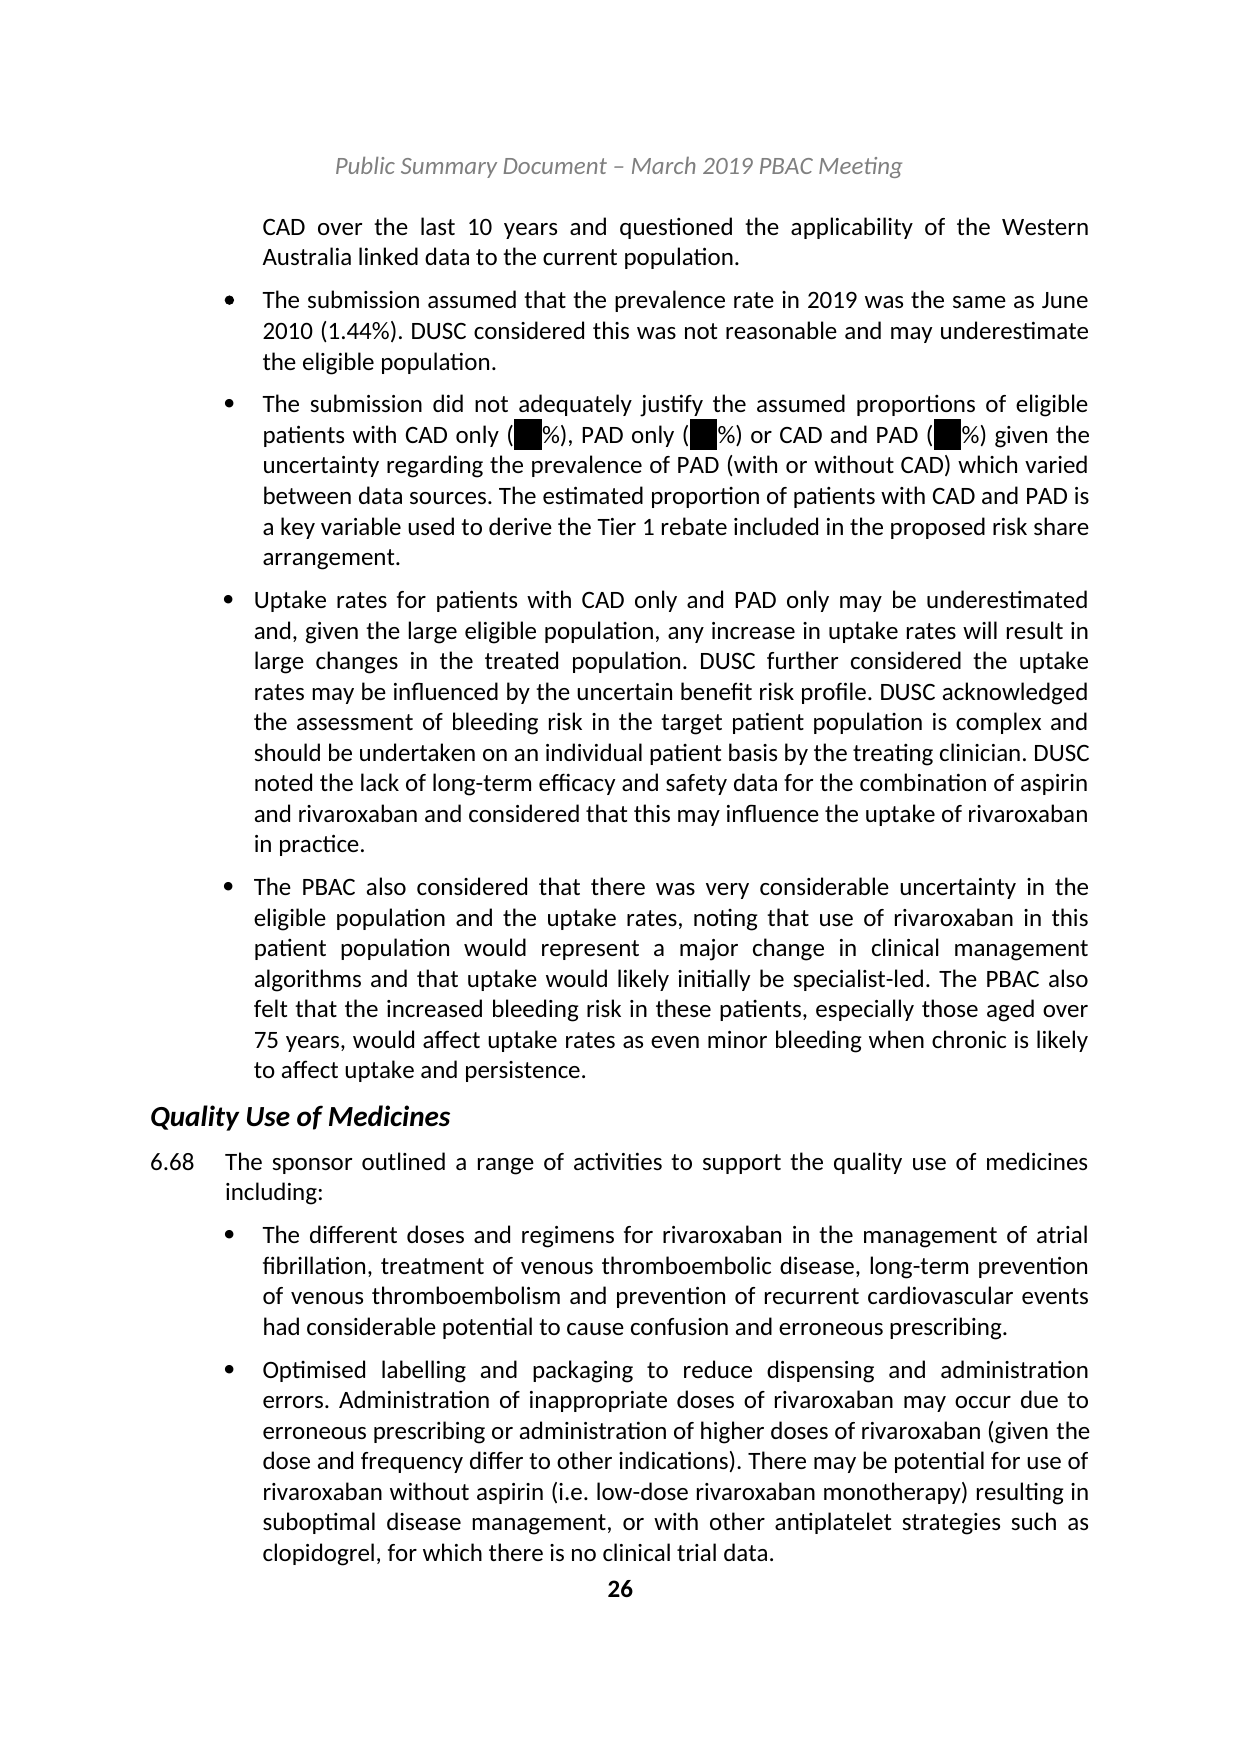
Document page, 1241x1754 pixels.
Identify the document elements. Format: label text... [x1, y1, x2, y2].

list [225, 211, 1090, 272]
list The different doses and regimens for rivaroxaban in the management of atrial fibrillation, treatment of venous thromboembolic disease, long-term prevention of venous thromboembolism and prevention of recurrent cardiovascular events had considerable potential to cause confusion and erroneous prescribing. [225, 1219, 1090, 1341]
list The PBAC also considered that there was very considerable uncertainty in the eligible population and the uptake rates, noting that use of rivaroxaban in this patient population would represent a major change in clinical management algorithms and that uptake would likely initially be specialist-led. The PBAC also felt that the increased bleeding risk in these patients, especially those aged over 75 years, would affect uptake rates as even minor bleeding when chronic is likely to affect uptake and persistence. [224, 871, 1090, 1085]
list Uptake rates for patients with CAD only and PAD only may be underestimated and, given the large eligible population, any increase in uptake rates will result in large changes in the treated population. DUSC further considered the uptake rates may be influenced by the uncertain benefit risk profile. DUSC acknowledged the assessment of bleeding risk in the target patient population is complex and should be undertaken on an individual patient basis by the treating clinician. DUSC noted the lack of long-term efficacy and safety data for the combination of aspirin and rivaroxaban and considered that this may influence the uptake of rivaroxaban in practice. [224, 584, 1090, 859]
list The sponsor outlined a range of activities to support the quality use of medicines including: [150, 1146, 1090, 1207]
subtitle Quality Use of Medicines [150, 1098, 1090, 1133]
list Optimised labelling and packaging to reduce dispensing and administration errors. Administration of inappropriate doses of rivaroxaban may occur due to erroneous prescribing or administration of higher doses of rivaroxaban (given the dose and frequency differ to other indications). There may be potential for use of rivaroxaban without aspirin (i.e. low-dose rivaroxaban monotherapy) resulting in suboptimal disease management, or with other antiplatelet strategies such as clopidogrel, for which there is no clinical trial data. [225, 1354, 1090, 1567]
list The submission did not adequately justify the assumed proportions of eligible patients with CAD only ('''''%), PAD only ('''''%) or CAD and PAD ('''''%) given the uncertainty regarding the prevalence of PAD (with or without CAD) which varied between data sources. The estimated proportion of patients with CAD and PAD is a key variable used to derive the Tier 1 rebate included in the proposed risk share arrangement. [225, 389, 1090, 572]
list The submission assumed that the prevalence rate in 2019 was the same as June 2010 (1.44%). DUSC considered this was not reasonable and may underestimate the eligible population. [225, 284, 1090, 376]
